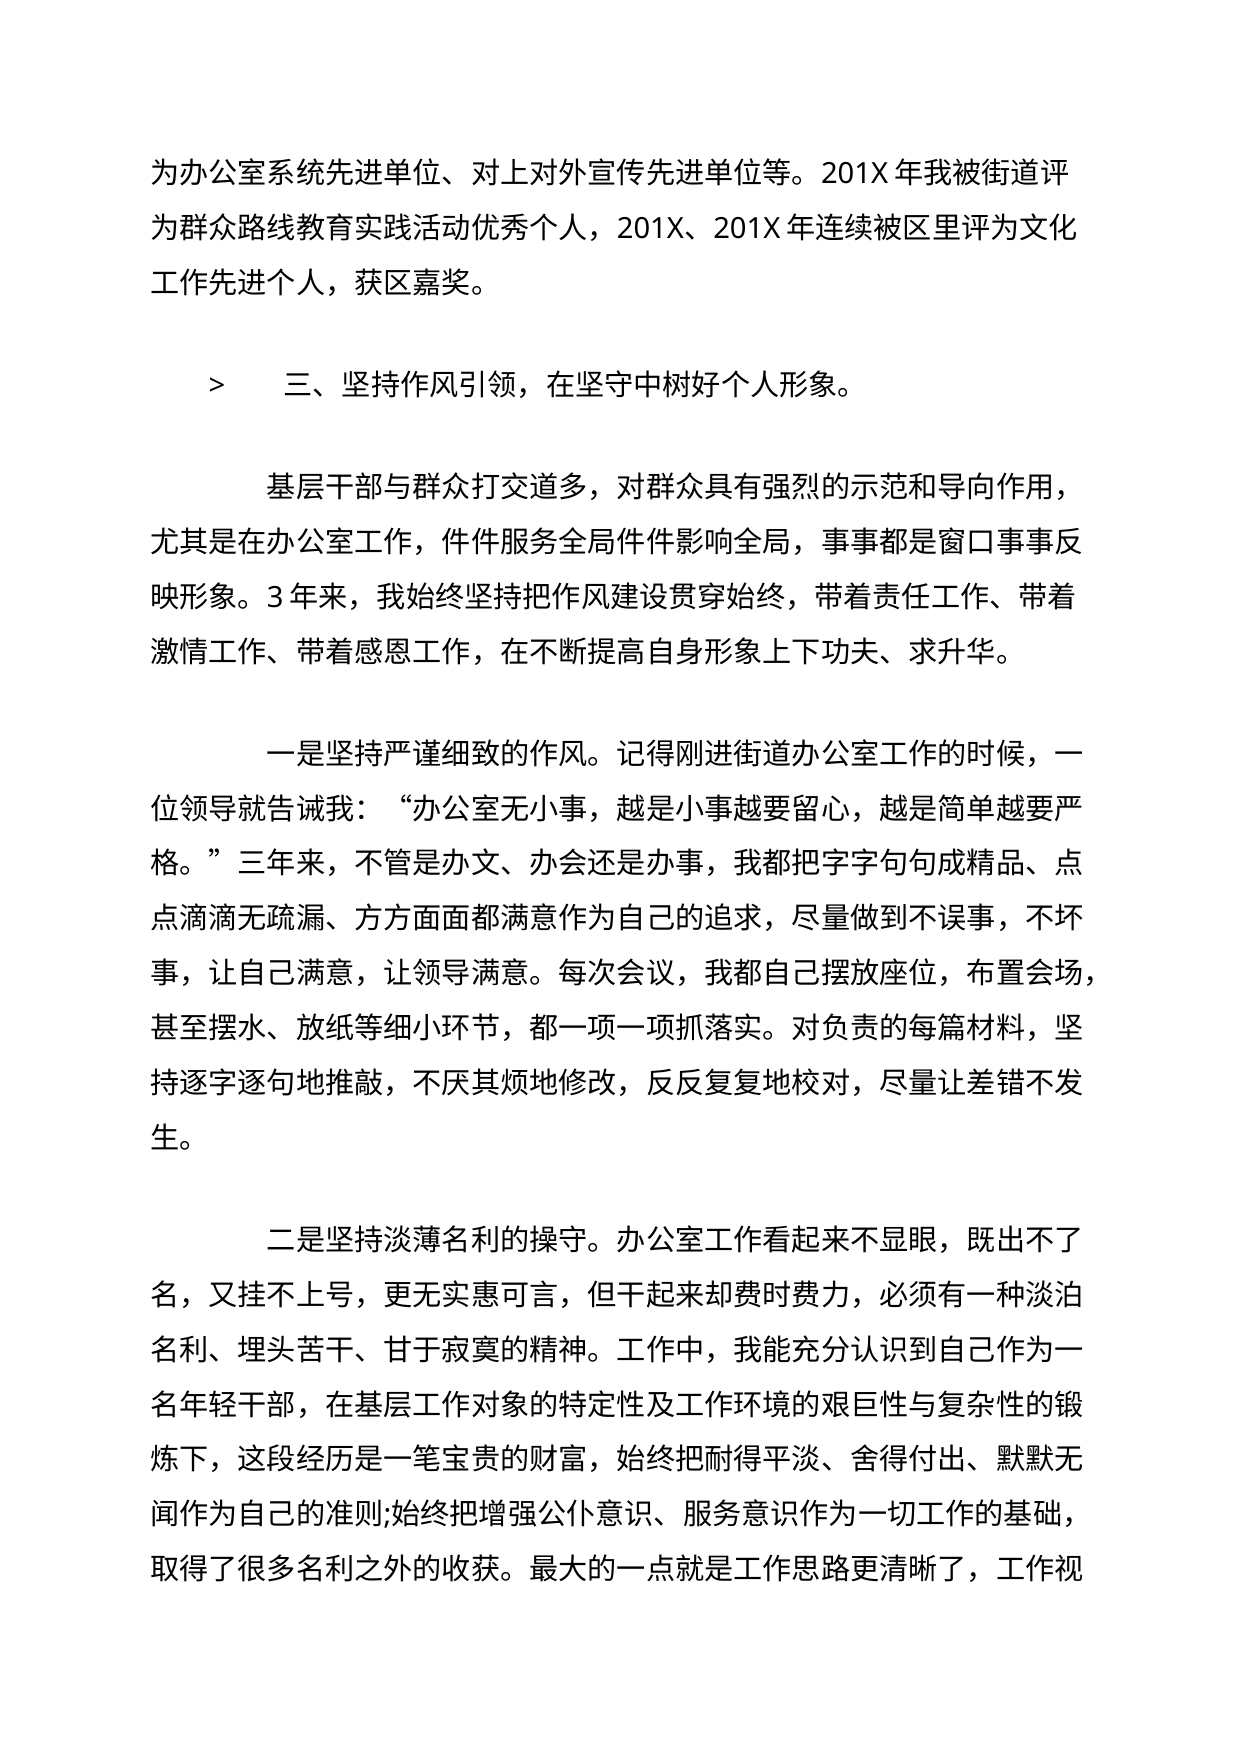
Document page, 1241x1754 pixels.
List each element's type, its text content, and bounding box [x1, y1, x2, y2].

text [150, 1216, 1090, 1588]
text 一是坚持严谨细致的作风。记得刚进街道办公室工作的时候，一位领导就告诫我：“办公室无小事，越是小事越要留心，越是简单越要严格。”三年来，不管是办文、办会还是办事，我都把字字句句成精品、点点滴滴无疏漏、方方面面都满意作为自己的追求，尽量做到不误事，不坏事，让自己满意，让领导满意。每次会议，我都自己摆放座位，布置会场，甚至摆水、放纸等细小环节，都一项一项抓落实。对负责的每篇材料，坚持逐字逐句地推敲，不厌其烦地修改，反反复复地校对，尽量让差错不发生。 [150, 730, 1090, 1157]
text 基层干部与群众打交道多，对群众具有强烈的示范和导向作用，尤其是在办公室工作，件件服务全局件件影响全局，事事都是窗口事事反映形象。3年来，我始终坚持把作风建设贯穿始终，带着责任工作、带着激情工作、带着感恩工作，在不断提高自身形象上下功夫、求升华。 [150, 464, 1090, 671]
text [150, 150, 1090, 302]
text > 三、坚持作风引领，在坚守中树好个人形象。 [150, 362, 1090, 404]
